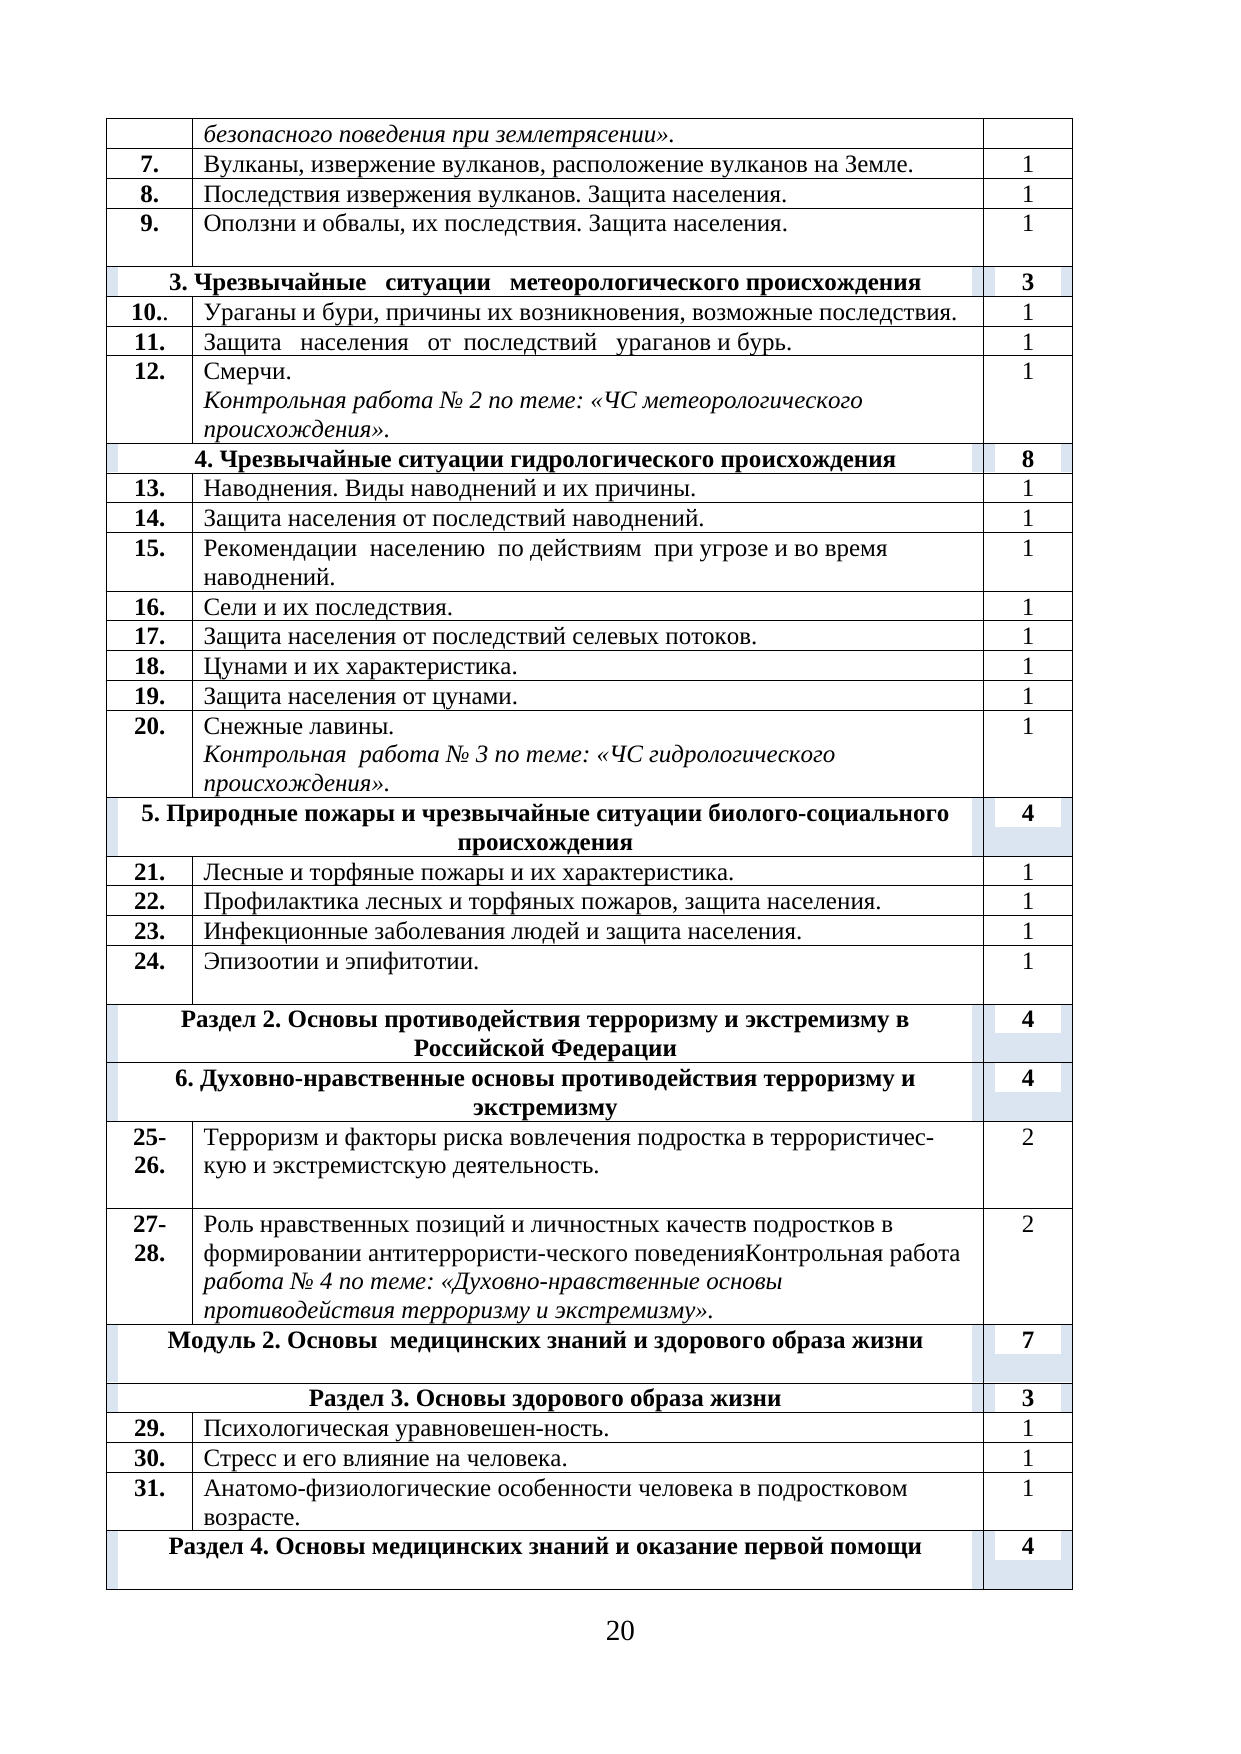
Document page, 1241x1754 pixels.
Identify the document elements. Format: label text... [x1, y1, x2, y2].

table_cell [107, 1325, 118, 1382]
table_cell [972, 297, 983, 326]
table_cell 7 [984, 1325, 1072, 1382]
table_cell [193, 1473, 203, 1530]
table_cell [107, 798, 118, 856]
table_cell 4 [984, 798, 1072, 856]
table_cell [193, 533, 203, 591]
table_cell 1 [984, 356, 1072, 443]
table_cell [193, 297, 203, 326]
table_cell 1 [984, 711, 1072, 797]
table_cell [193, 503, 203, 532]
table_cell 8. [107, 179, 192, 207]
table_cell 4 [984, 1005, 1072, 1062]
table_cell 1 [984, 179, 1072, 207]
table_cell 2 [984, 1209, 1072, 1324]
table_cell 1 [984, 1473, 1072, 1530]
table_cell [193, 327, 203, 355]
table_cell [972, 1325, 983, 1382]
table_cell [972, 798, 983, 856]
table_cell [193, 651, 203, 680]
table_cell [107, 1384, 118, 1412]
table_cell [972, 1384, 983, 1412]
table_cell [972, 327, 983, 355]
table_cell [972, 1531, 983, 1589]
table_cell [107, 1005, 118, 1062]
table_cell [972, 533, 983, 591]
table_cell 1 [984, 149, 1072, 178]
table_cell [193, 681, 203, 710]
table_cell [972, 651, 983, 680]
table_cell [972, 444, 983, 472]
table_cell 1 [984, 119, 1072, 148]
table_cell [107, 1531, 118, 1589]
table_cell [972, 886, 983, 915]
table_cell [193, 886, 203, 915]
table_cell 11. [107, 327, 192, 355]
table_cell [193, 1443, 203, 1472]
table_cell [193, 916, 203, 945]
table_cell Вулканы, извержение вулканов, расположение вулканов на Земле. [193, 149, 983, 178]
table_cell 1 [984, 209, 1072, 266]
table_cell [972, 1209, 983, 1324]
table_cell 9. [107, 209, 192, 266]
table_cell 12. [107, 356, 192, 443]
table_cell 1 [984, 946, 1072, 1003]
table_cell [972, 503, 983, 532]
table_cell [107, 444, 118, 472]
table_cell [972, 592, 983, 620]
table_cell 24. [107, 946, 192, 1003]
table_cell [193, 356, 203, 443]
table_cell 4 [984, 1063, 1072, 1121]
table_cell 4 [984, 1531, 1072, 1589]
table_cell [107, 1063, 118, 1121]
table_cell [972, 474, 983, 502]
table_cell 1 [984, 533, 1072, 591]
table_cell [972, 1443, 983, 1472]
table_cell 2 [984, 1122, 1072, 1208]
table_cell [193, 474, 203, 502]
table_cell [193, 119, 983, 148]
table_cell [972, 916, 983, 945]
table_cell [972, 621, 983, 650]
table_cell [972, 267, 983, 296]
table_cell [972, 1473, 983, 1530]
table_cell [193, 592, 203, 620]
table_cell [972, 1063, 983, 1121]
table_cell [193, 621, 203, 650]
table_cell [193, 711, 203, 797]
table_cell Оползни и обвалы, их последствия. Защита населения. [193, 209, 983, 266]
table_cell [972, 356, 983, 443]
table_cell 31. [107, 1473, 192, 1530]
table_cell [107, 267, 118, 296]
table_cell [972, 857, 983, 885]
table_cell 7. [107, 149, 192, 178]
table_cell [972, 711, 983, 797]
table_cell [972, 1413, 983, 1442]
table_cell 6. [107, 119, 192, 148]
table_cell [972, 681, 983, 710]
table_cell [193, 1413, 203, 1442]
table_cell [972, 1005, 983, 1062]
table_cell Терроризм и факторы риска вовлечения подростка в террористичес-кую и экстремистскую деятельность. [193, 1122, 983, 1208]
table_cell Последствия извержения вулканов. Защита населения. [193, 179, 983, 207]
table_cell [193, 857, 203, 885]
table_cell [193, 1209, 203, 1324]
table_cell 10.. [107, 297, 192, 326]
